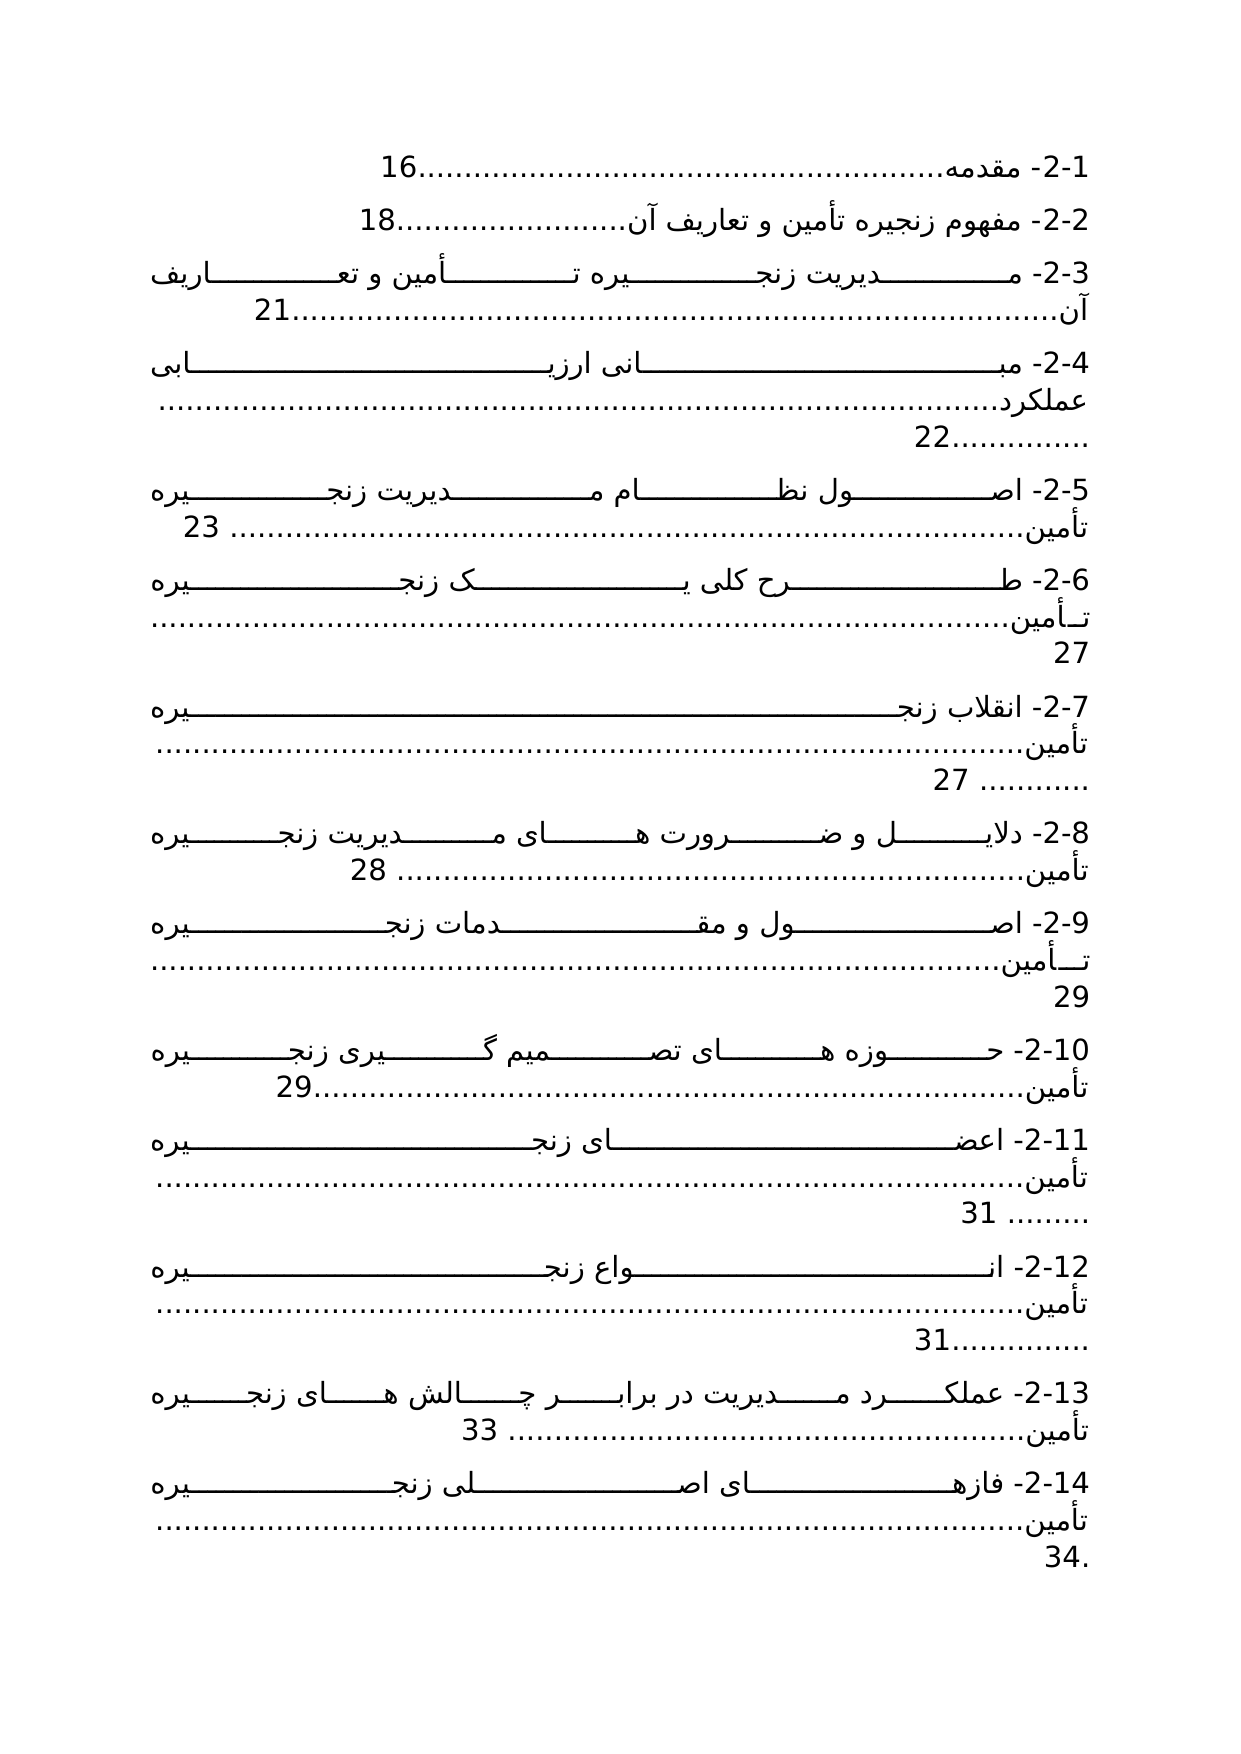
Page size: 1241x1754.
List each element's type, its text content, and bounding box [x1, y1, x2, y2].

text 2-12- انواع زنجیره تأمین.............................................................................................................31 [150, 1250, 1090, 1357]
text 2-1- مقدمه.........................................................16 [150, 150, 1090, 184]
text 2-13- عملکرد مدیریت در برابر چالش های زنجیره تأمین........................................................ 33 [150, 1377, 1090, 1447]
text 2-5- اصول نظام مدیریت زنجیره تأمین...................................................................................... 23 [150, 473, 1090, 544]
text 2-4- مبانی ارزیابی عملکرد..........................................................................................................22 [150, 347, 1090, 454]
text 2-8- دلایل و ضرورت های مدیریت زنجیره تأمین.................................................................... 28 [150, 817, 1090, 887]
text 2-2- مفهوم زنجیره تأمین و تعاریف آن.........................18 [150, 203, 1090, 237]
text 2-10- حوزه های تصمیم گیری زنجیره تأمین.............................................................................29 [150, 1033, 1090, 1104]
text 2-14- فازهای اصلی زنجیره تأمین...............................................................................................34 [150, 1467, 1090, 1574]
text 2-7- انقلاب زنجیره تأمین.......................................................................................................... 27 [150, 690, 1090, 797]
text 2-6- طرح کلی یک زنجیره تأمین............................................................................................. 27 [150, 563, 1090, 671]
text 2-9- اصول و مقدمات زنجیره تأمین............................................................................................29 [150, 907, 1090, 1014]
text 2-3- مدیریت زنجیره تأمین و تعاریف آن...................................................................................21 [150, 257, 1090, 327]
text 2-11- اعضای زنجیره تأمین....................................................................................................... 31 [150, 1123, 1090, 1231]
